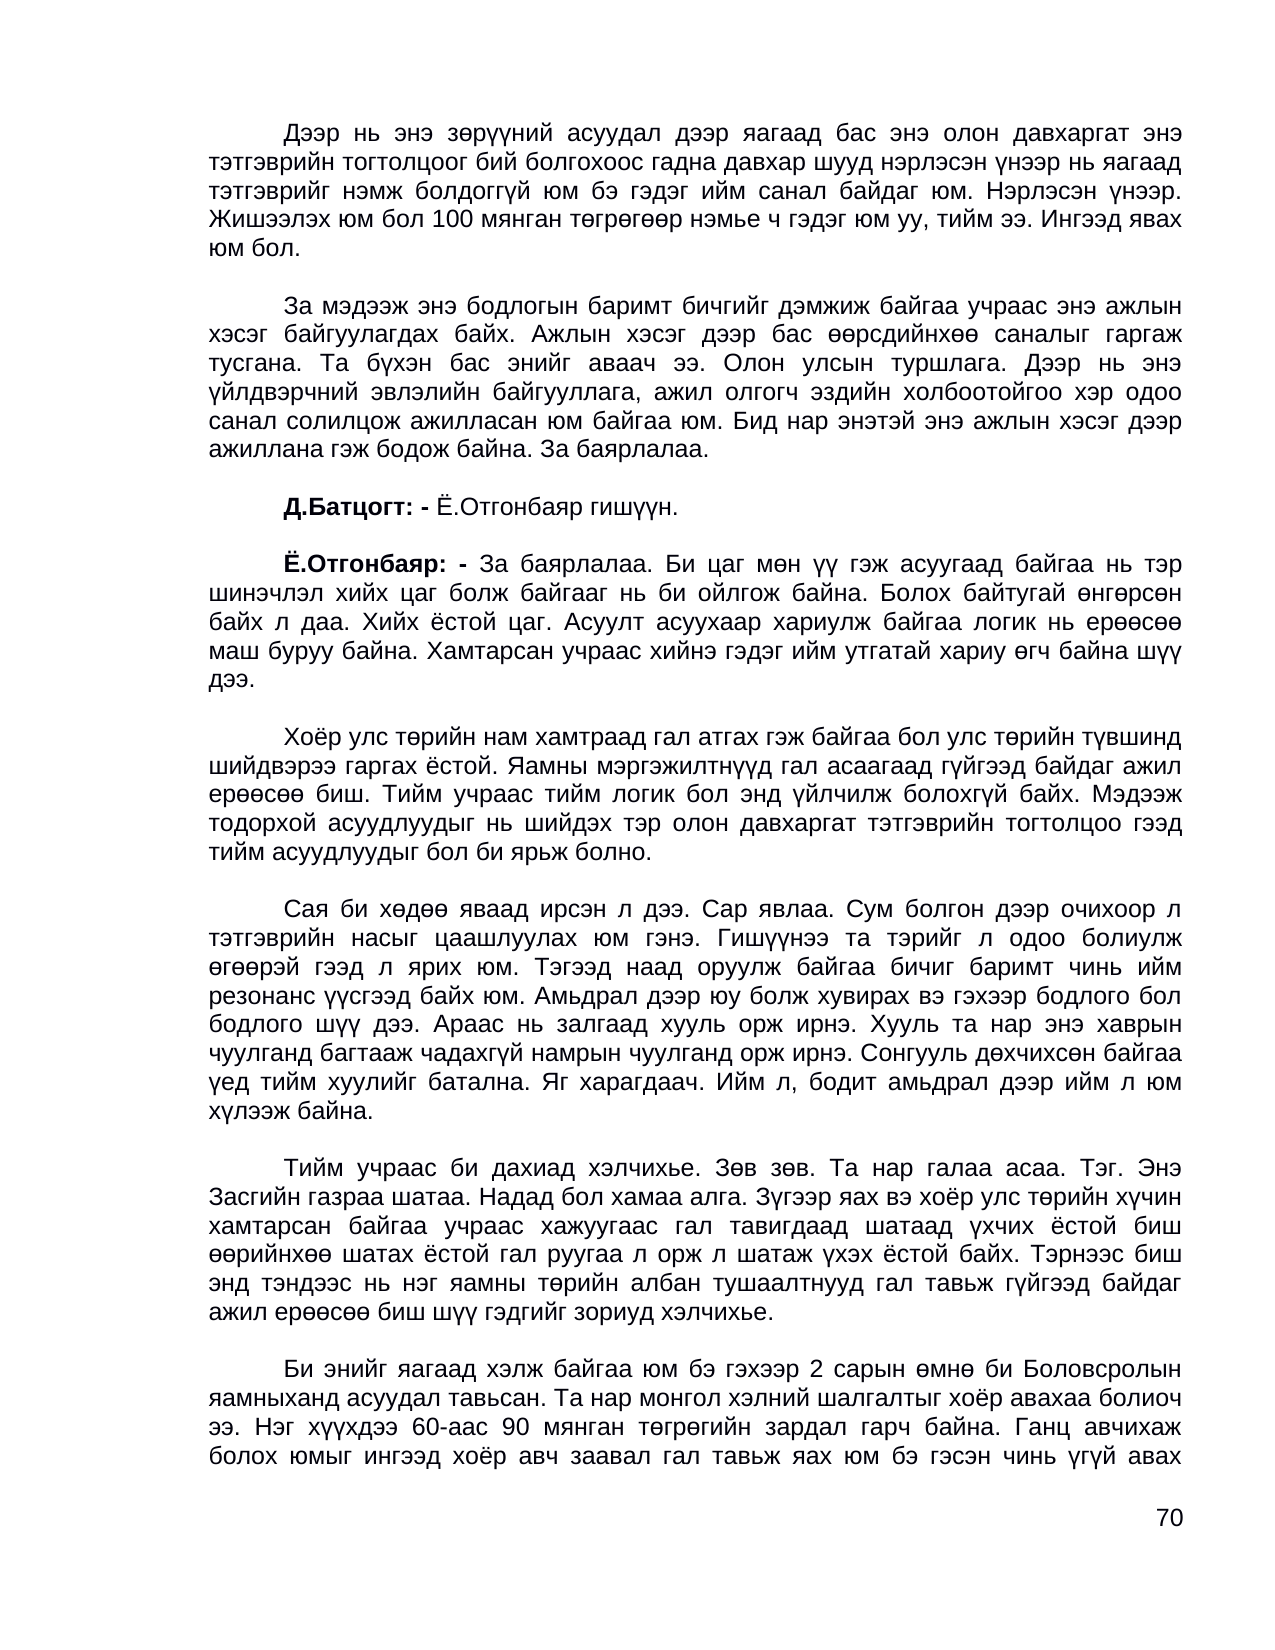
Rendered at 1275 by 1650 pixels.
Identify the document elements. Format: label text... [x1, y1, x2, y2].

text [208, 1354, 1183, 1469]
text Ё.Отгонбаяр: - За баярлалаа. Би цаг мөн үү гэж асуугаад байгаа нь тэр шинэчлэл хийх цаг болж байгааг нь би ойлгож байна. Болох байтугай өнгөрсөн байх л даа. Хийх ёстой цаг. Асуулт асуухаар хариулж байгаа логик нь ерөөсөө маш буруу байна. Хамтарсан учраас хийнэ гэдэг ийм утгатай хариу өгч байна шүү дээ. [208, 549, 1183, 693]
text Хоёр улс төрийн нам хамтраад гал атгах гэж байгаа бол улс төрийн түвшинд шийдвэрээ гаргах ёстой. Яамны мэргэжилтнүүд гал асаагаад гүйгээд байдаг ажил ерөөсөө биш. Тийм учраас тийм логик бол энд үйлчилж болохгүй байх. Мэдээж тодорхой асуудлуудыг нь шийдэх тэр олон давхаргат тэтгэврийн тогтолцоо гээд тийм асуудлуудыг бол би ярьж болно. [208, 722, 1183, 866]
text Д.Батцогт: - Ё.Отгонбаяр гишүүн. [208, 492, 1183, 521]
text Сая би хөдөө яваад ирсэн л дээ. Сар явлаа. Сум болгон дээр очихоор л тэтгэврийн насыг цаашлуулах юм гэнэ. Гишүүнээ та тэрийг л одоо болиулж өгөөрэй гээд л ярих юм. Тэгээд наад оруулж байгаа бичиг баримт чинь ийм резонанс үүсгээд байх юм. Амьдрал дээр юу болж хувирах вэ гэхээр бодлого бол бодлого шүү дээ. Араас нь залгаад хууль орж ирнэ. Хууль та нар энэ хаврын чуулганд багтааж чадахгүй намрын чуулганд орж ирнэ. Сонгууль дөхчихсөн байгаа үед тийм хуулийг батална. Яг харагдаач. Ийм л, бодит амьдрал дээр ийм л юм хүлээж байна. [208, 894, 1183, 1124]
text Дээр нь энэ зөрүүний асуудал дээр яагаад бас энэ олон давхаргат энэ тэтгэврийн тогтолцоог бий болгохоос гадна давхар шууд нэрлэсэн үнээр нь яагаад тэтгэврийг нэмж болдоггүй юм бэ гэдэг ийм санал байдаг юм. Нэрлэсэн үнээр. Жишээлэх юм бол 100 мянган төгрөгөөр нэмье ч гэдэг юм уу, тийм ээ. Ингээд явах юм бол. [208, 118, 1183, 262]
text Тийм учраас би дахиад хэлчихье. Зөв зөв. Та нар галаа асаа. Тэг. Энэ Засгийн газраа шатаа. Надад бол хамаа алга. Зүгээр яах вэ хоёр улс төрийн хүчин хамтарсан байгаа учраас хажуугаас гал тавигдаад шатаад үхчих ёстой биш өөрийнхөө шатах ёстой гал руугаа л орж л шатаж үхэх ёстой байх. Тэрнээс биш энд тэндээс нь нэг яамны төрийн албан тушаалтнууд гал тавьж гүйгээд байдаг ажил ерөөсөө биш шүү гэдгийг зориуд хэлчихье. [208, 1153, 1183, 1326]
text За мэдээж энэ бодлогын баримт бичгийг дэмжиж байгаа учраас энэ ажлын хэсэг байгуулагдах байх. Ажлын хэсэг дээр бас өөрсдийнхөө саналыг гаргаж тусгана. Та бүхэн бас энийг аваач ээ. Олон улсын туршлага. Дээр нь энэ үйлдвэрчний эвлэлийн байгууллага, ажил олгогч эздийн холбоотойгоо хэр одоо санал солилцож ажилласан юм байгаа юм. Бид нар энэтэй энэ ажлын хэсэг дээр ажиллана гэж бодож байна. За баярлалаа. [208, 291, 1183, 463]
